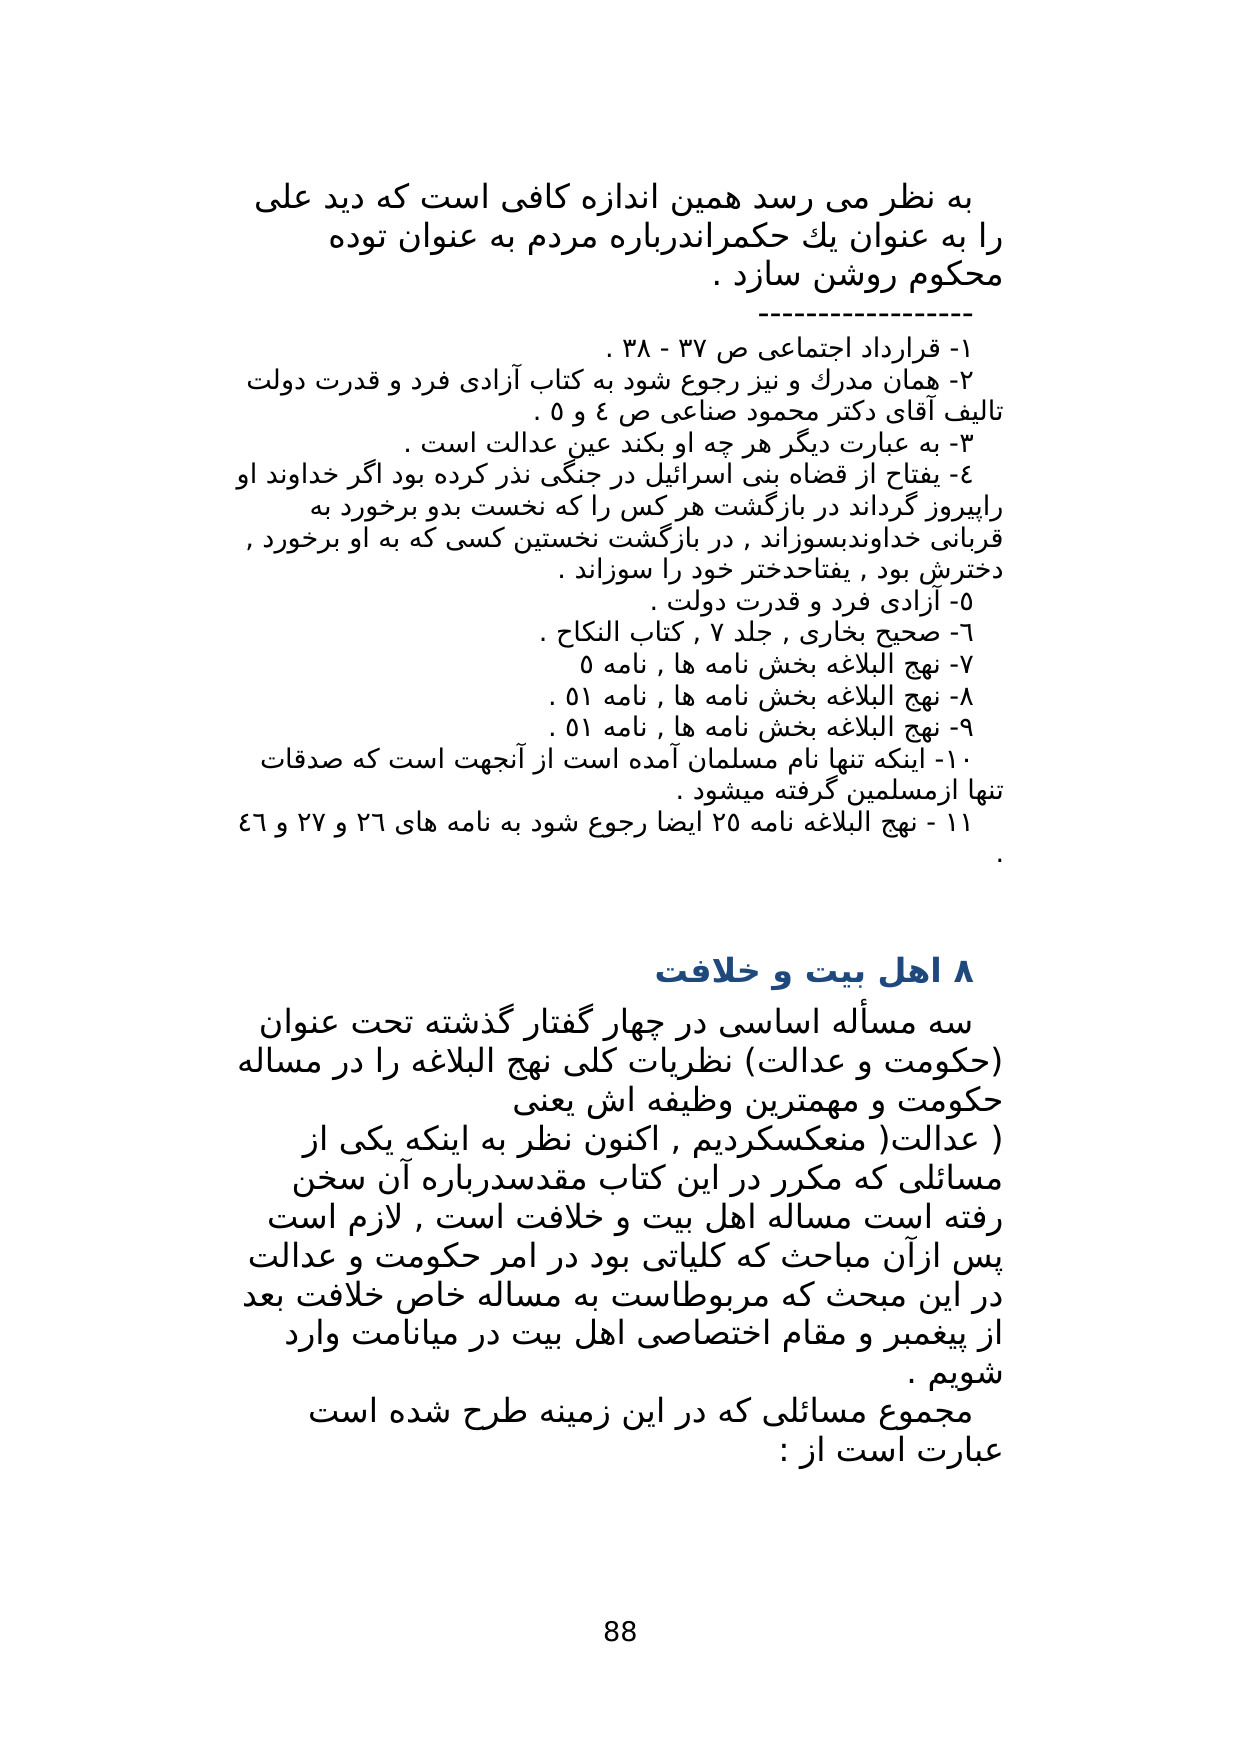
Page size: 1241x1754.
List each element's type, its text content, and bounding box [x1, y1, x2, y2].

text ١- قرارداد اجتماعى ص ٣٧ - ٣٨ . [236, 333, 1004, 364]
text ٨- نهج البلاغه بخش نامه ها , نامه ٥١ . [236, 680, 1004, 711]
text ------------------ [236, 294, 1004, 333]
text ٢- همان مدرك و نيز رجوع شود به كتاب آزادى فرد و قدرت دولت تاليف آقاى دكتر محمود صناعى ص ٤ و ٥ . [236, 364, 1004, 427]
text ٥- آزادى فرد و قدرت دولت . [236, 585, 1004, 617]
subtitle ۸ اهل بيت و خلافت [236, 952, 1004, 991]
text ٦- صحيح بخارى , جلد ٧ , كتاب النكاح . [236, 617, 1004, 648]
text ٩- نهج البلاغه بخش نامه ها , نامه ٥١ . [236, 711, 1004, 743]
text ٤- يفتاح از قضاه بنى اسرائيل در جنگى نذر كرده بود اگر خداوند او راپيروز گرداند در بازگشت هر كس را كه نخست بدو برخورد به قربانى خداوندبسوزاند , در بازگشت نخستين كسى كه به او برخورد , دخترش بود , يفتاحدختر خود را سوزاند . [236, 459, 1004, 585]
text ١١ - نهج البلاغه نامه ٢٥ ايضا رجوع شود به نامه هاى ٢٦ و ٢٧ و ٤٦ . [236, 806, 1004, 869]
text ١٠- اينكه تنها نام مسلمان آمده است از آنجهت است كه صدقات تنها ازمسلمين گرفته ميشود . [236, 743, 1004, 806]
text ٣- به عبارت ديگر هر چه او بكند عين عدالت است . [236, 427, 1004, 459]
text مجموع مسائلى كه در اين زمينه طرح شده است عبارت است از : [236, 1392, 1004, 1469]
text سه مسأله اساسى در چهار گفتار گذشته تحت عنوان (حكومت و عدالت) نظريات كلى نهج البلاغه را در مساله حكومت و مهمترين وظيفه اش يعنى ( عدالت( منعكسكرديم , اكنون نظر به اينكه يكى از مسائلى كه مكرر در اين كتاب مقدسدرباره آن سخن رفته است مساله اهل بيت و خلافت است , لازم است پس ازآن مباحث كه كلياتى بود در امر حكومت و عدالت در اين مبحث كه مربوطاست به مساله خاص خلافت بعد از پيغمبر و مقام اختصاصى اهل بيت در ميانامت وارد شويم . [236, 1003, 1004, 1392]
text به نظر مى رسد همين اندازه كافى است كه ديد على را به عنوان يك حكمراندرباره مردم به عنوان توده محكوم روشن سازد . [236, 177, 1004, 294]
text ٧- نهج البلاغه بخش نامه ها , نامه ٥ [236, 648, 1004, 680]
